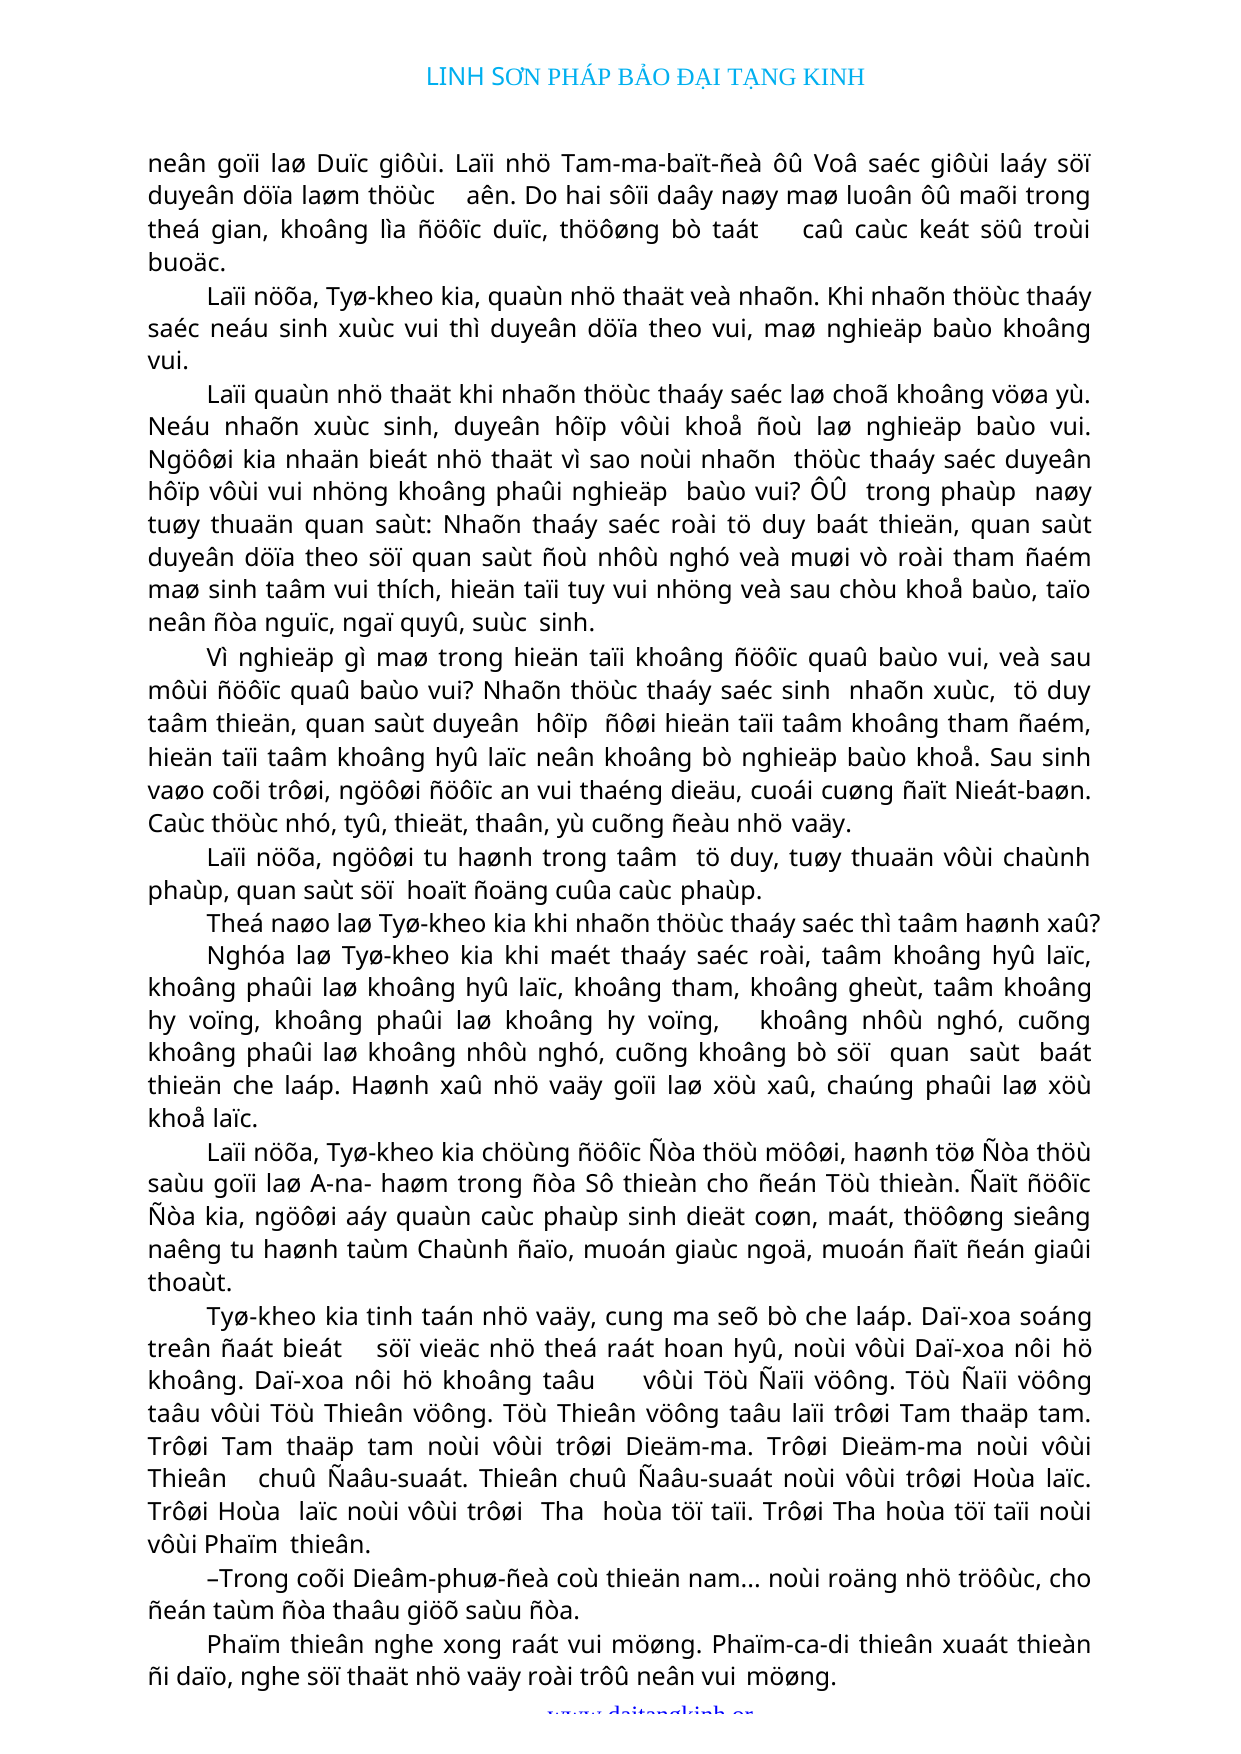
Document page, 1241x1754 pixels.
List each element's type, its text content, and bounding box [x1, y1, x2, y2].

text Laïi quaùn nhö thaät khi nhaõn thöùc thaáy saéc laø choã khoâng vöøa yù. Neáu nhaõn xuùc sinh, duyeân hôïp vôùi khoå ñoù laø nghieäp baùo vui. Ngöôøi kia nhaän bieát nhö thaät vì sao noùi nhaõn thöùc thaáy saéc duyeân hôïp vôùi vui nhöng khoâng phaûi nghieäp baùo vui? ÔÛ trong phaùp naøy tuøy thuaän quan saùt: Nhaõn thaáy saéc roài tö duy baát thieän, quan saùt duyeân döïa theo söï quan saùt ñoù nhôù nghó veà muøi vò roài tham ñaém maø sinh taâm vui thích, hieän taïi tuy vui nhöng veà sau chòu khoå baùo, taïo neân ñòa nguïc, ngaï quyû, suùc sinh. [147, 377, 1093, 639]
text Tyø-kheo kia tinh taán nhö vaäy, cung ma seõ bò che laáp. Daï-xoa soáng treân ñaát bieát söï vieäc nhö theá raát hoan hyû, noùi vôùi Daï-xoa nôi hö khoâng. Daï-xoa nôi hö khoâng taâu vôùi Töù Ñaïi vöông. Töù Ñaïi vöông taâu vôùi Töù Thieân vöông. Töù Thieân vöông taâu laïi trôøi Tam thaäp tam. Trôøi Tam thaäp tam noùi vôùi trôøi Dieäm-ma. Trôøi Dieäm-ma noùi vôùi Thieân chuû Ñaâu-suaát. Thieân chuû Ñaâu-suaát noùi vôùi trôøi Hoùa laïc. Trôøi Hoùa laïc noùi vôùi trôøi Tha hoùa töï taïi. Trôøi Tha hoùa töï taïi noùi vôùi Phaïm thieân. [147, 1299, 1093, 1561]
text Laïi nöõa, ngöôøi tu haønh trong taâm tö duy, tuøy thuaän vôùi chaùnh phaùp, quan saùt söï hoaït ñoäng cuûa caùc phaùp. [147, 840, 1092, 907]
text Laïi nöõa, Tyø-kheo kia chöùng ñöôïc Ñòa thöù möôøi, haønh töø Ñòa thöù saùu goïi laø A-na- haøm trong ñòa Sô thieàn cho ñeán Töù thieàn. Ñaït ñöôïc Ñòa kia, ngöôøi aáy quaùn caùc phaùp sinh dieät coøn, maát, thöôøng sieâng naêng tu haønh taùm Chaùnh ñaïo, muoán giaùc ngoä, muoán ñaït ñeán giaûi thoaùt. [147, 1135, 1093, 1298]
text Phaïm thieân nghe xong raát vui möøng. Phaïm-ca-di thieân xuaát thieàn ñi daïo, nghe söï thaät nhö vaäy roài trôû neân vui möøng. [147, 1627, 1093, 1693]
text Laïi nöõa, Tyø-kheo kia, quaùn nhö thaät veà nhaõn. Khi nhaõn thöùc thaáy saéc neáu sinh xuùc vui thì duyeân döïa theo vui, maø nghieäp baùo khoâng vui. [147, 279, 1092, 377]
text neân goïi laø Duïc giôùi. Laïi nhö Tam-ma-baït-ñeà ôû Voâ saéc giôùi laáy söï duyeân döïa laøm thöùc aên. Do hai sôïi daây naøy maø luoân ôû maõi trong theá gian, khoâng lìa ñöôïc duïc, thöôøng bò taát caû caùc keát söû troùi buoäc. [147, 145, 1093, 279]
text Theá naøo laø Tyø-kheo kia khi nhaõn thöùc thaáy saéc thì taâm haønh xaû? [206, 907, 1105, 938]
text Vì nghieäp gì maø trong hieän taïi khoâng ñöôïc quaû baùo vui, veà sau môùi ñöôïc quaû baùo vui? Nhaõn thöùc thaáy saéc sinh nhaõn xuùc, tö duy taâm thieän, quan saùt duyeân hôïp ñôøi hieän taïi taâm khoâng tham ñaém, hieän taïi taâm khoâng hyû laïc neân khoâng bò nghieäp baùo khoå. Sau sinh vaøo coõi trôøi, ngöôøi ñöôïc an vui thaéng dieäu, cuoái cuøng ñaït Nieát-baøn. Caùc thöùc nhó, tyû, thieät, thaân, yù cuõng ñeàu nhö vaäy. [147, 639, 1093, 840]
text –Trong coõi Dieâm-phuø-ñeà coù thieän nam... noùi roäng nhö tröôùc, cho ñeán taùm ñòa thaâu giöõ saùu ñòa. [147, 1562, 1093, 1627]
text Nghóa laø Tyø-kheo kia khi maét thaáy saéc roài, taâm khoâng hyû laïc, khoâng phaûi laø khoâng hyû laïc, khoâng tham, khoâng gheùt, taâm khoâng hy voïng, khoâng phaûi laø khoâng hy voïng, khoâng nhôù nghó, cuõng khoâng phaûi laø khoâng nhôù nghó, cuõng khoâng bò söï quan saùt baát thieän che laáp. Haønh xaû nhö vaäy goïi laø xöù xaû, chaúng phaûi laø xöù khoå laïc. [147, 938, 1093, 1134]
